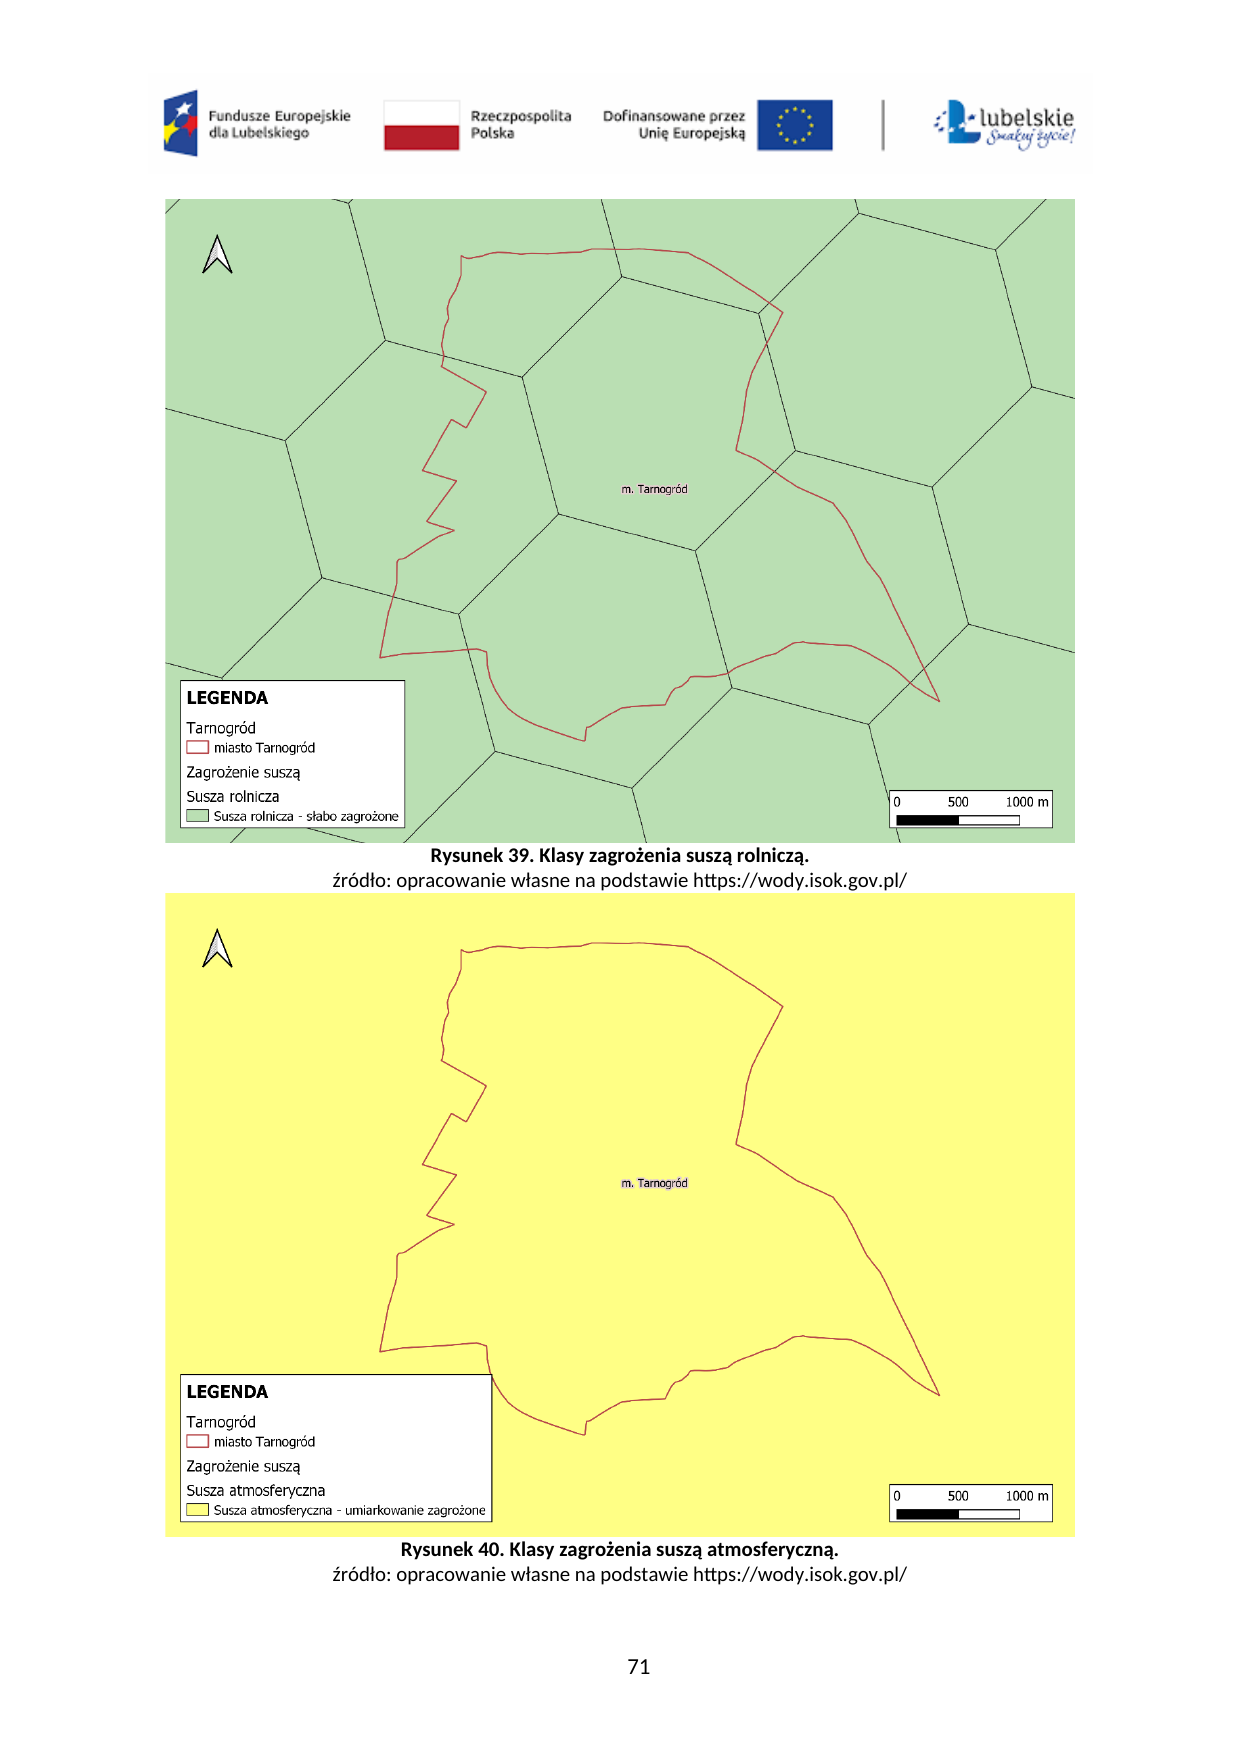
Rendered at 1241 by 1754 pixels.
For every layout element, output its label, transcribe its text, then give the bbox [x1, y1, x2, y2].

picture [165, 893, 1075, 1537]
text Rysunek 40. Klasy zagrożenia suszą atmosferyczną. [148, 1536, 1093, 1562]
text Rysunek 39. Klasy zagrożenia suszą rolniczą. [148, 842, 1093, 868]
text źródło: opracowanie własne na podstawie https://wody.isok.gov.pl/ [148, 868, 1093, 893]
picture [147, 73, 1093, 174]
text źródło: opracowanie własne na podstawie https://wody.isok.gov.pl/ [148, 1562, 1093, 1587]
picture [165, 199, 1075, 843]
